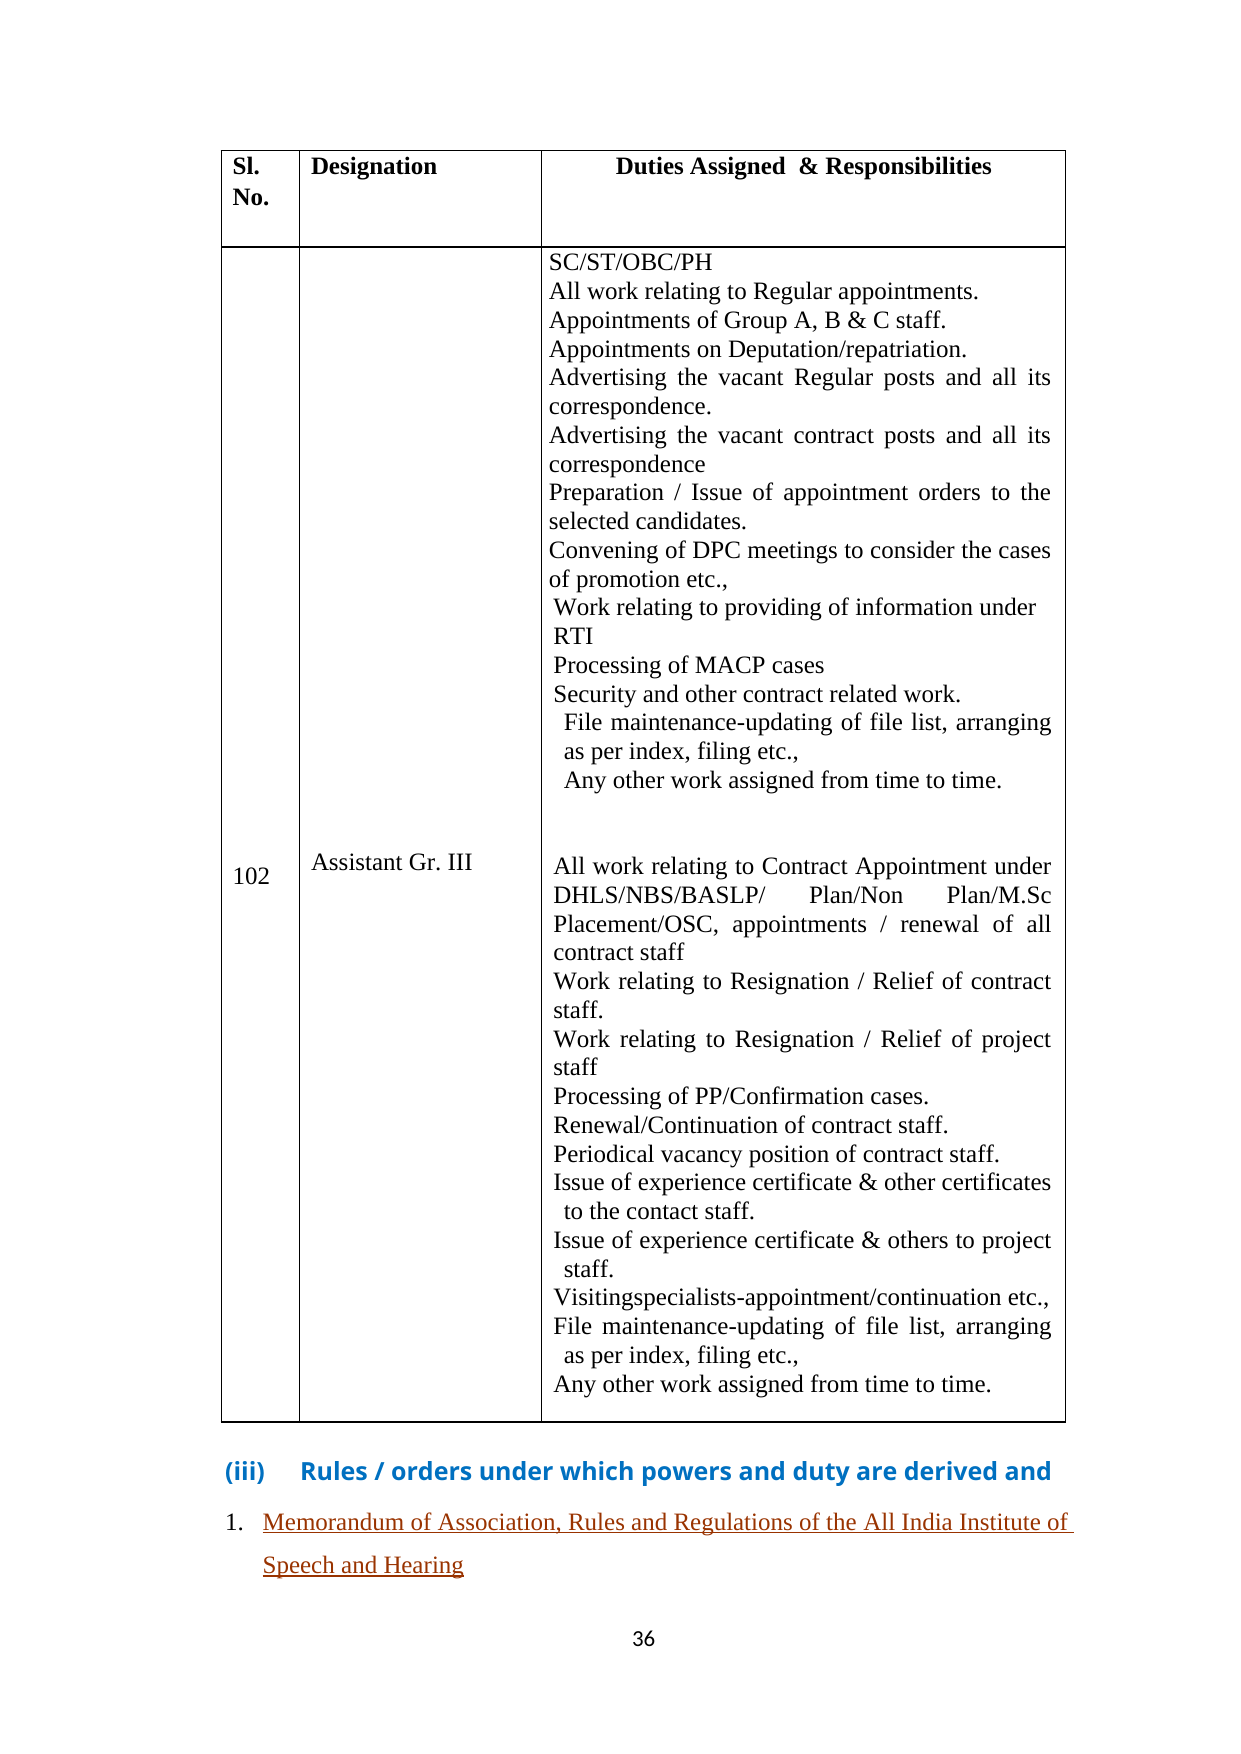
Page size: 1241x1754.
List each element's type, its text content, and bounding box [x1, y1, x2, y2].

table_cell 98 99 100 101 102 [222, 248, 299, 1421]
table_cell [300, 248, 541, 1421]
list Memorandum of Association, Rules and Regulations of the All India Institute of Speech and Hearing [225, 1507, 1078, 1579]
list Rules / orders under which powers and duty are derived and [225, 1453, 1137, 1488]
table_header Designation [300, 151, 541, 246]
table_header Sl. No. [222, 151, 299, 246]
table_header Duties Assigned & Responsibilities [542, 151, 1065, 246]
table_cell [542, 248, 1065, 1421]
